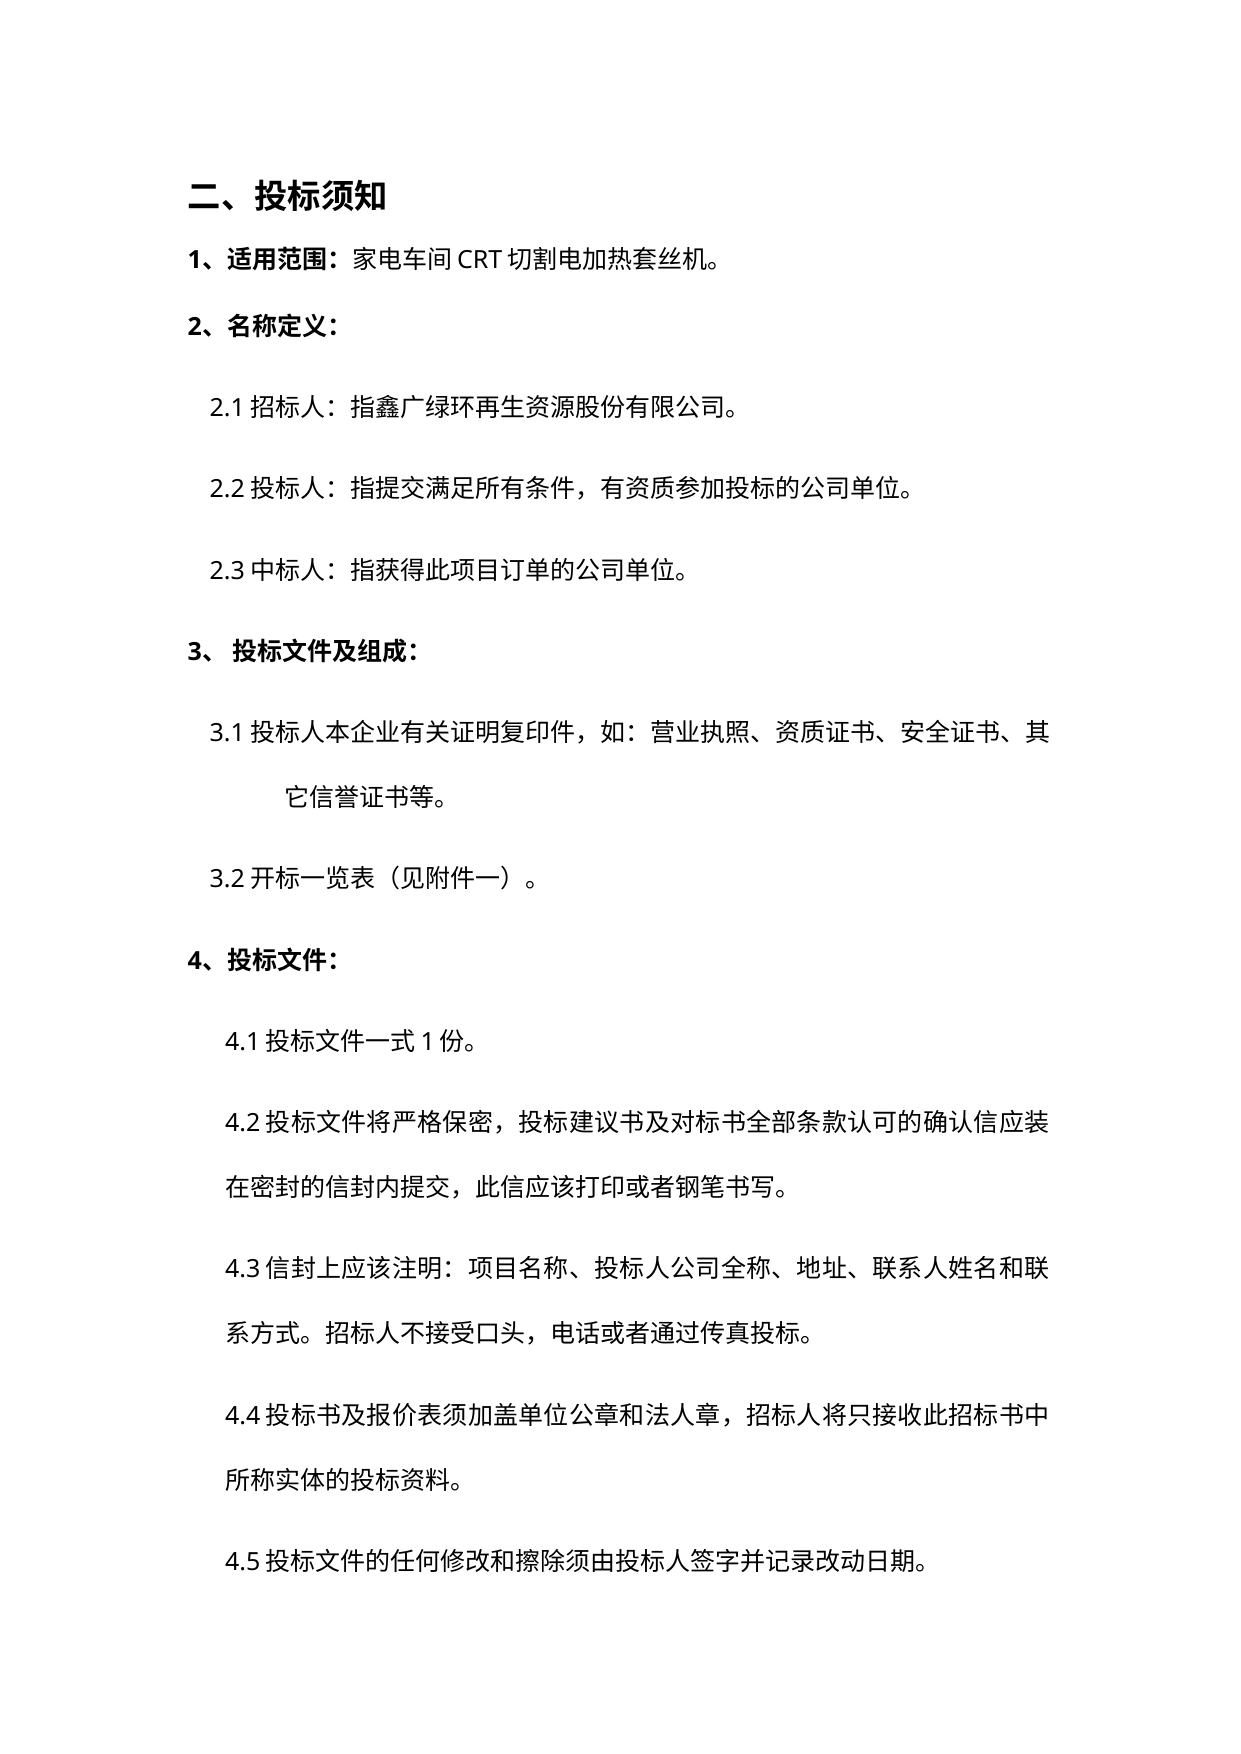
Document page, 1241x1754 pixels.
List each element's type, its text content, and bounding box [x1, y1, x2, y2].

text 2.3中标人：指获得此项目订单的公司单位。 [209, 536, 1053, 601]
text 3.1投标人本企业有关证明复印件，如：营业执照、资质证书、安全证书、其它信誉证书等。 [209, 698, 1053, 828]
text 2.1招标人：指鑫广绿环再生资源股份有限公司。 [209, 373, 1053, 438]
text 1、适用范围：家电车间CRT切割电加热套丝机。 [187, 239, 1053, 276]
text 3.2开标一览表（见附件一）。 [209, 844, 1053, 909]
text 4.5投标文件的任何修改和擦除须由投标人签字并记录改动日期。 [225, 1527, 1053, 1592]
text 4.3信封上应该注明：项目名称、投标人公司全称、地址、联系人姓名和联系方式。招标人不接受口头，电话或者通过传真投标。 [225, 1234, 1053, 1364]
text 二、投标须知 [187, 162, 1053, 227]
text 2、名称定义： [187, 292, 1053, 357]
text 4.2投标文件将严格保密，投标建议书及对标书全部条款认可的确认信应装在密封的信封内提交，此信应该打印或者钢笔书写。 [225, 1088, 1053, 1218]
text 2.2投标人：指提交满足所有条件，有资质参加投标的公司单位。 [209, 454, 1053, 519]
text 4.1投标文件一式1份。 [225, 1007, 1053, 1072]
text 4、投标文件： [187, 926, 1053, 991]
text 4.4投标书及报价表须加盖单位公章和法人章，招标人将只接收此招标书中所称实体的投标资料。 [225, 1381, 1053, 1511]
text 3、 投标文件及组成： [187, 617, 1053, 682]
